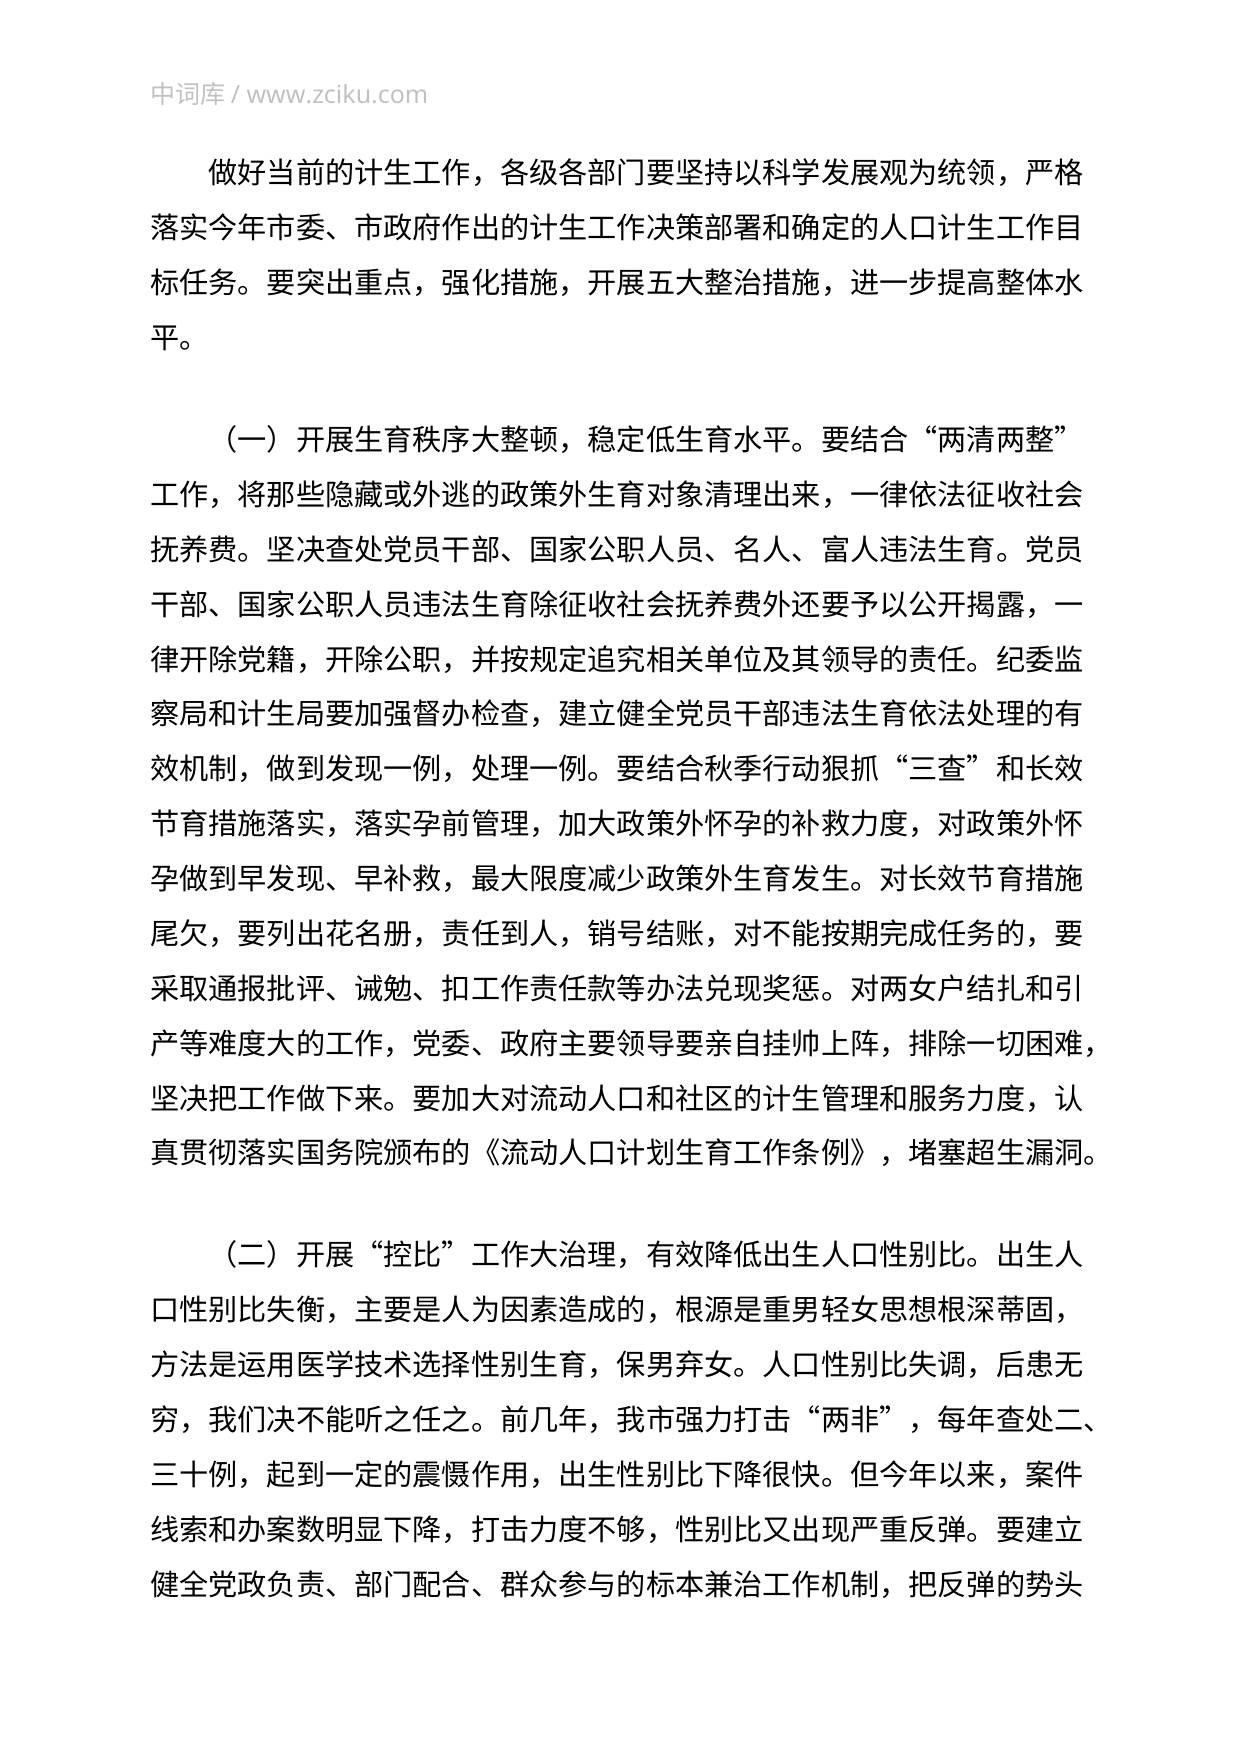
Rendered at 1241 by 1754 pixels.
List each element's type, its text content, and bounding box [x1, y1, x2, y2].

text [150, 1232, 1090, 1603]
text 做好当前的计生工作，各级各部门要坚持以科学发展观为统领，严格落实今年市委、市政府作出的计生工作决策部署和确定的人口计生工作目标任务。要突出重点，强化措施，开展五大整治措施，进一步提高整体水平。 [150, 150, 1090, 357]
text （一）开展生育秩序大整顿，稳定低生育水平。要结合“两清两整”工作，将那些隐藏或外逃的政策外生育对象清理出来，一律依法征收社会抚养费。坚决查处党员干部、国家公职人员、名人、富人违法生育。党员干部、国家公职人员违法生育除征收社会抚养费外还要予以公开揭露，一律开除党籍，开除公职，并按规定追究相关单位及其领导的责任。纪委监察局和计生局要加强督办检查，建立健全党员干部违法生育依法处理的有效机制，做到发现一例，处理一例。要结合秋季行动狠抓“三查”和长效节育措施落实，落实孕前管理，加大政策外怀孕的补救力度，对政策外怀孕做到早发现、早补救，最大限度减少政策外生育发生。对长效节育措施尾欠，要列出花名册，责任到人，销号结账，对不能按期完成任务的，要采取通报批评、诫勉、扣工作责任款等办法兑现奖惩。对两女户结扎和引产等难度大的工作，党委、政府主要领导要亲自挂帅上阵，排除一切困难，坚决把工作做下来。要加大对流动人口和社区的计生管理和服务力度，认真贯彻落实国务院颁布的《流动人口计划生育工作条例》，堵塞超生漏洞。 [150, 416, 1090, 1172]
